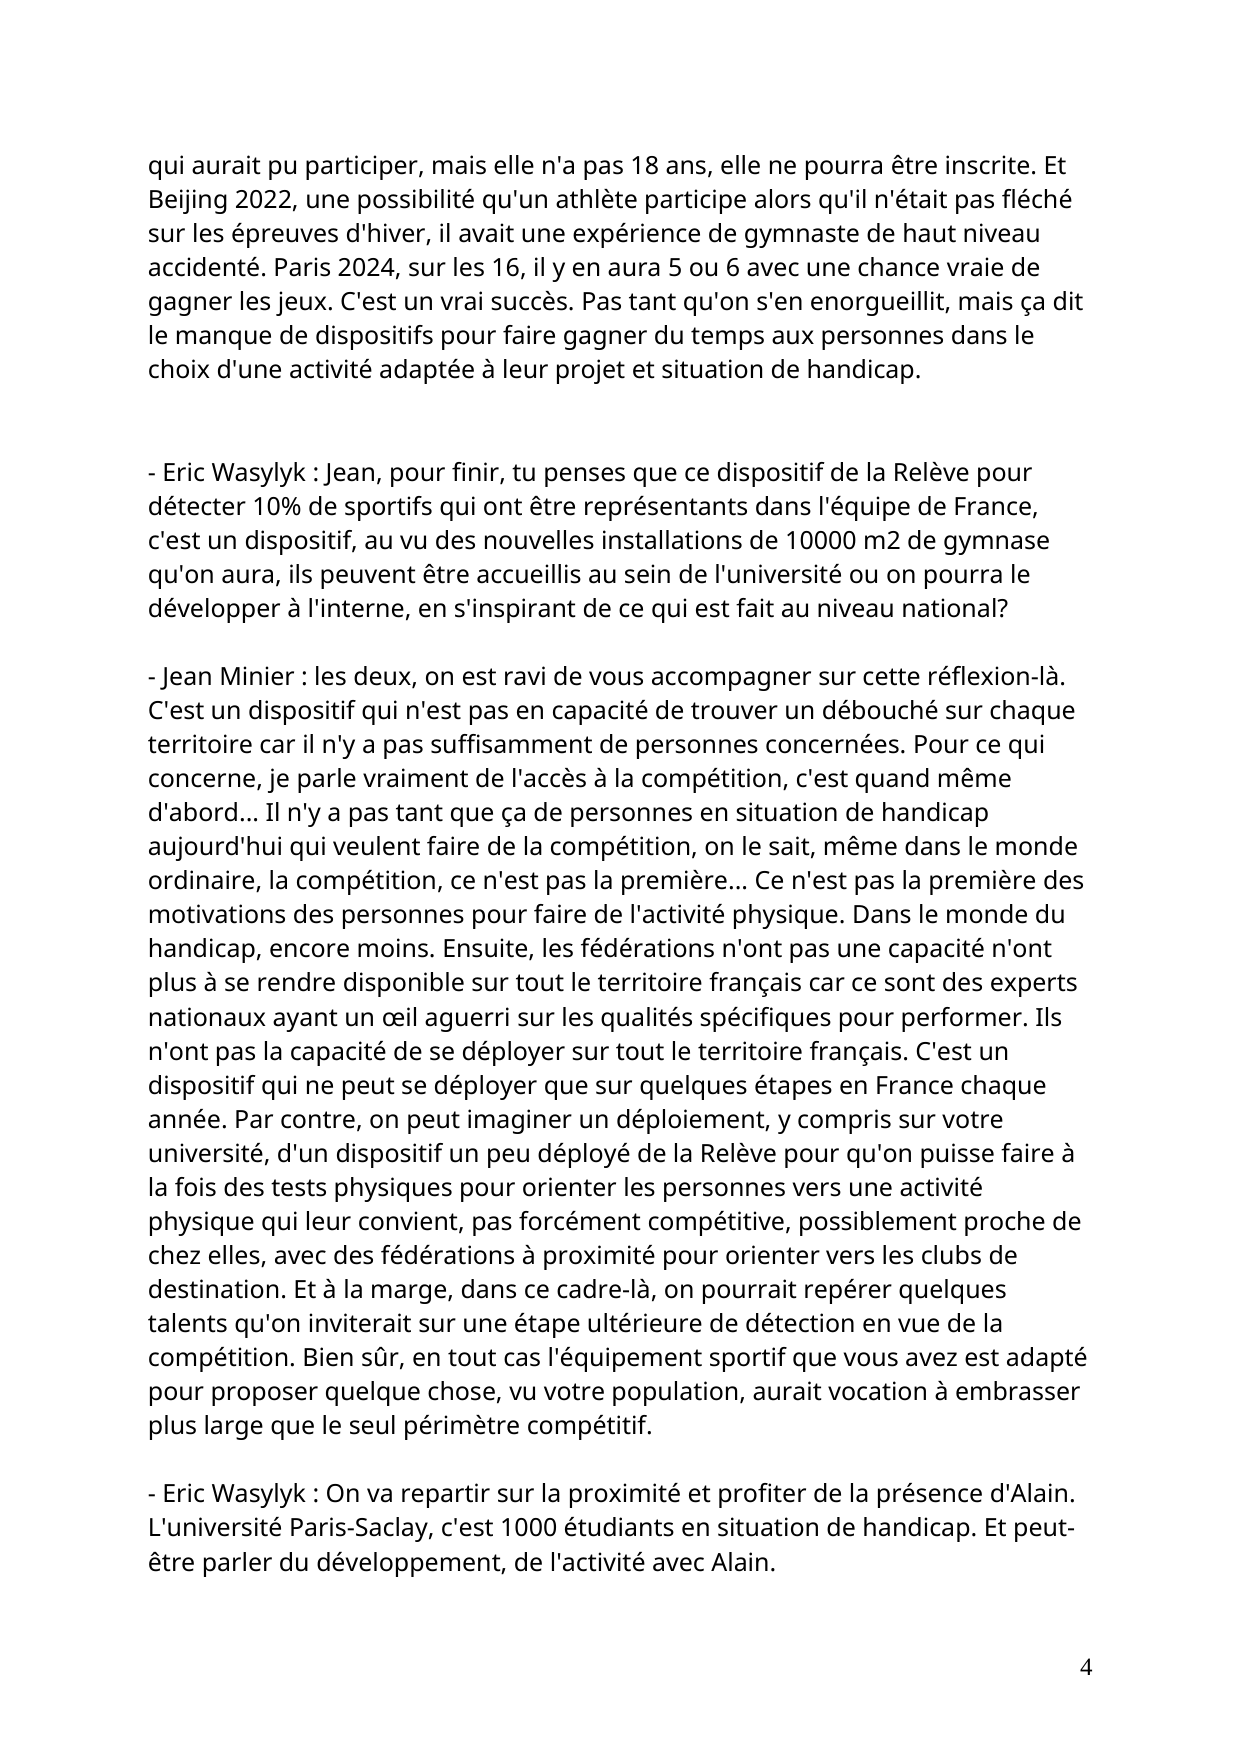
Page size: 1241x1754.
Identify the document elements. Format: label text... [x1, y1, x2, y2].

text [148, 148, 1093, 386]
text - Eric Wasylyk : Jean, pour finir, tu penses que ce dispositif de la Relève pour détecter 10% de sportifs qui ont être représentants dans l'équipe de France, c'est un dispositif, au vu des nouvelles installations de 10000 m2 de gymnase qu'on aura, ils peuvent être accueillis au sein de l'université ou on pourra le développer à l'interne, en s'inspirant de ce qui est fait au niveau national? [148, 454, 1093, 624]
text - Eric Wasylyk : On va repartir sur la proximité et profiter de la présence d'Alain. L'université Paris-Saclay, c'est 1000 étudiants en situation de handicap. Et peut-être parler du développement, de l'activité avec Alain. [148, 1476, 1093, 1578]
text - Jean Minier : les deux, on est ravi de vous accompagner sur cette réflexion-là. C'est un dispositif qui n'est pas en capacité de trouver un débouché sur chaque territoire car il n'y a pas suffisamment de personnes concernées. Pour ce qui concerne, je parle vraiment de l'accès à la compétition, c'est quand même d'abord... Il n'y a pas tant que ça de personnes en situation de handicap aujourd'hui qui veulent faire de la compétition, on le sait, même dans le monde ordinaire, la compétition, ce n'est pas la première... Ce n'est pas la première des motivations des personnes pour faire de l'activité physique. Dans le monde du handicap, encore moins. Ensuite, les fédérations n'ont pas une capacité n'ont plus à se rendre disponible sur tout le territoire français car ce sont des experts nationaux ayant un œil aguerri sur les qualités spécifiques pour performer. Ils n'ont pas la capacité de se déployer sur tout le territoire français. C'est un dispositif qui ne peut se déployer que sur quelques étapes en France chaque année. Par contre, on peut imaginer un déploiement, y compris sur votre université, d'un dispositif un peu déployé de la Relève pour qu'on puisse faire à la fois des tests physiques pour orienter les personnes vers une activité physique qui leur convient, pas forcément compétitive, possiblement proche de chez elles, avec des fédérations à proximité pour orienter vers les clubs de destination. Et à la marge, dans ce cadre-là, on pourrait repérer quelques talents qu'on inviterait sur une étape ultérieure de détection en vue de la compétition. Bien sûr, en tout cas l'équipement sportif que vous avez est adapté pour proposer quelque chose, vu votre population, aurait vocation à embrasser plus large que le seul périmètre compétitif. [148, 658, 1093, 1442]
